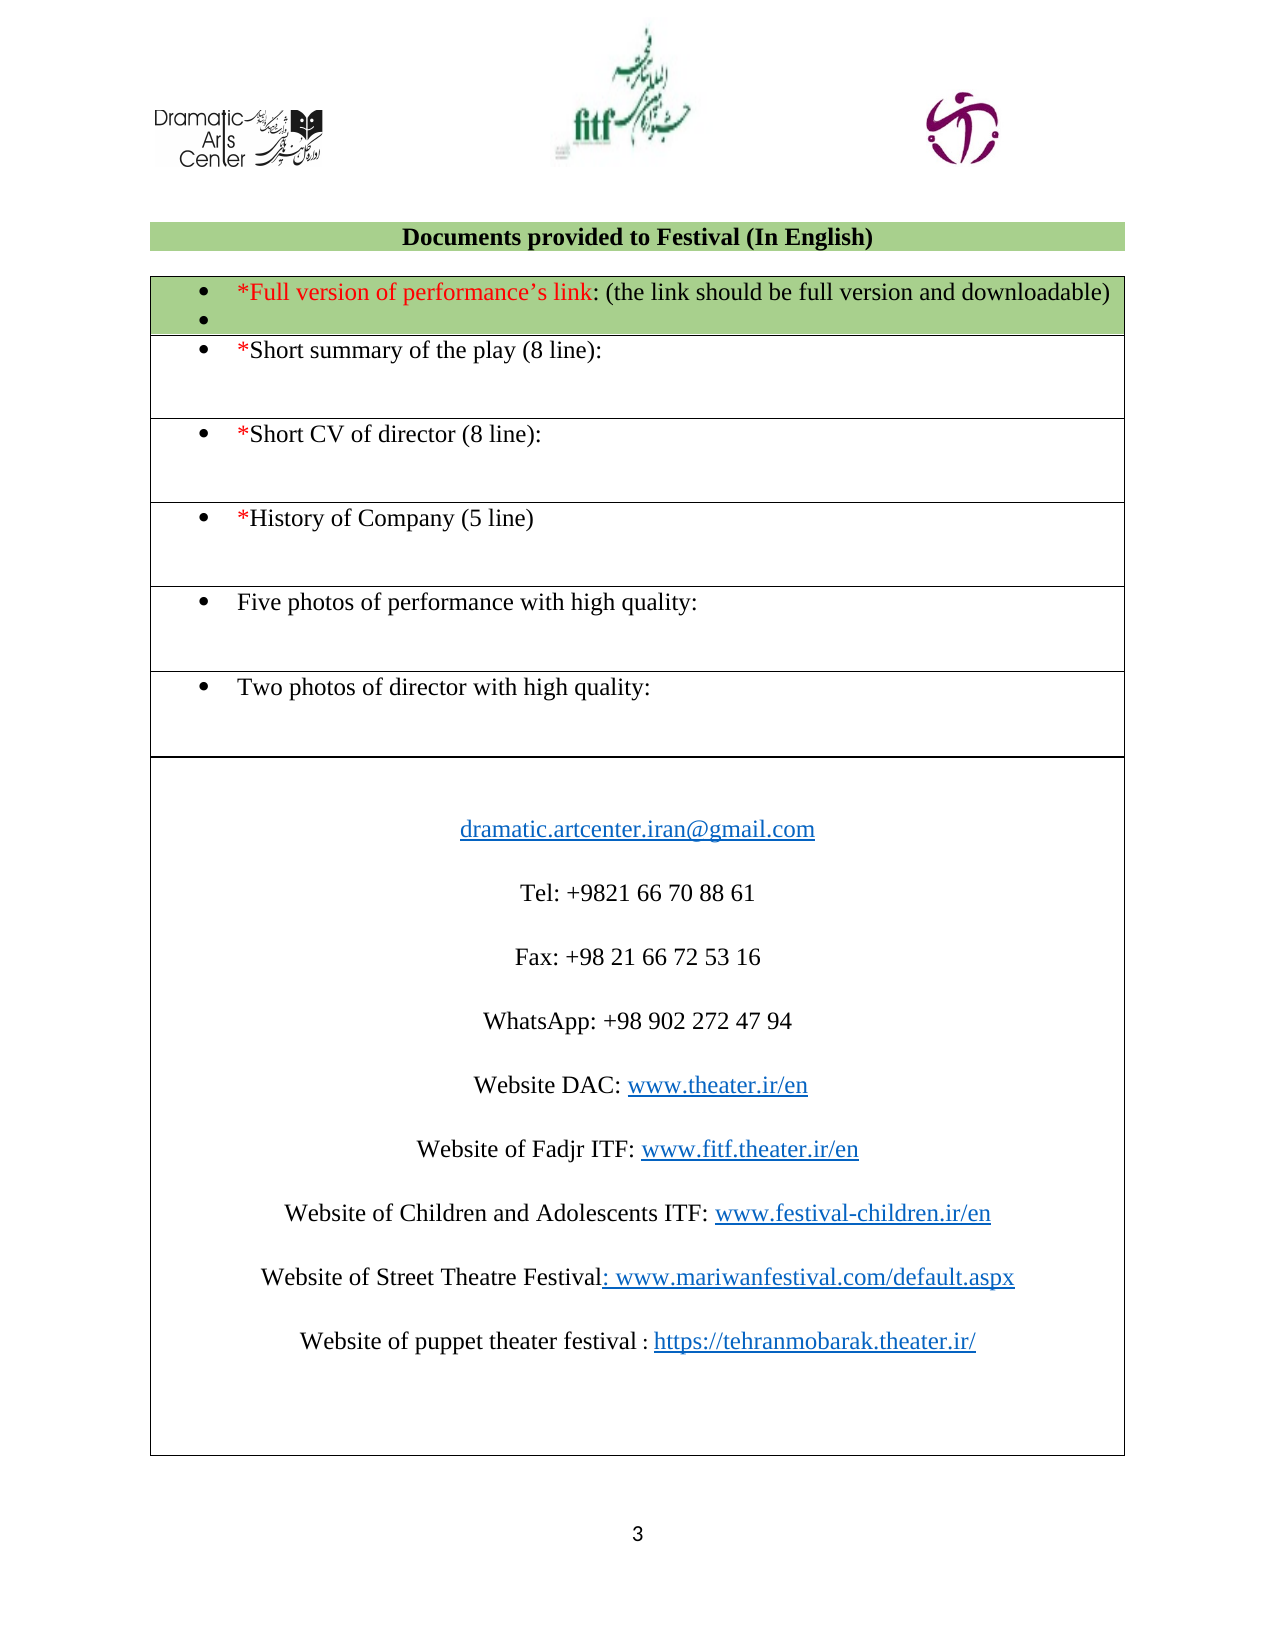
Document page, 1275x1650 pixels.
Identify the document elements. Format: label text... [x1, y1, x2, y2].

table_header *Full version of performance’s link: (the link should be full version and downloadable) [151, 277, 1124, 334]
table_cell Five photos of performance with high quality: [151, 587, 1124, 671]
picture [155, 110, 323, 167]
table_cell dramatic.artcenter.iran@gmail.com Tel: +9821 66 70 88 61 Fax: +98 21 66 72 53 16 WhatsApp: +98 902 272 47 94 Website DAC: www.theater.ir/en Website of Fadjr ITF: www.fitf.theater.ir/en Website of Children and Adolescents ITF: www.festival-children.ir/en Website of Street Theatre Festival: www.mariwanfestival.com/default.aspx Website of puppet theater festival : https://tehranmobarak.theater.ir/ [151, 758, 1124, 1454]
text Documents provided to Festival (In English) [150, 222, 1125, 251]
table_cell *Short CV of director (8 line): [151, 419, 1124, 502]
table_cell *Short summary of the play (8 line): [151, 336, 1124, 418]
table_cell Two photos of director with high quality: [151, 672, 1124, 756]
table_cell *History of Company (5 line) [151, 503, 1124, 586]
picture [925, 89, 1004, 167]
picture [550, 17, 714, 167]
